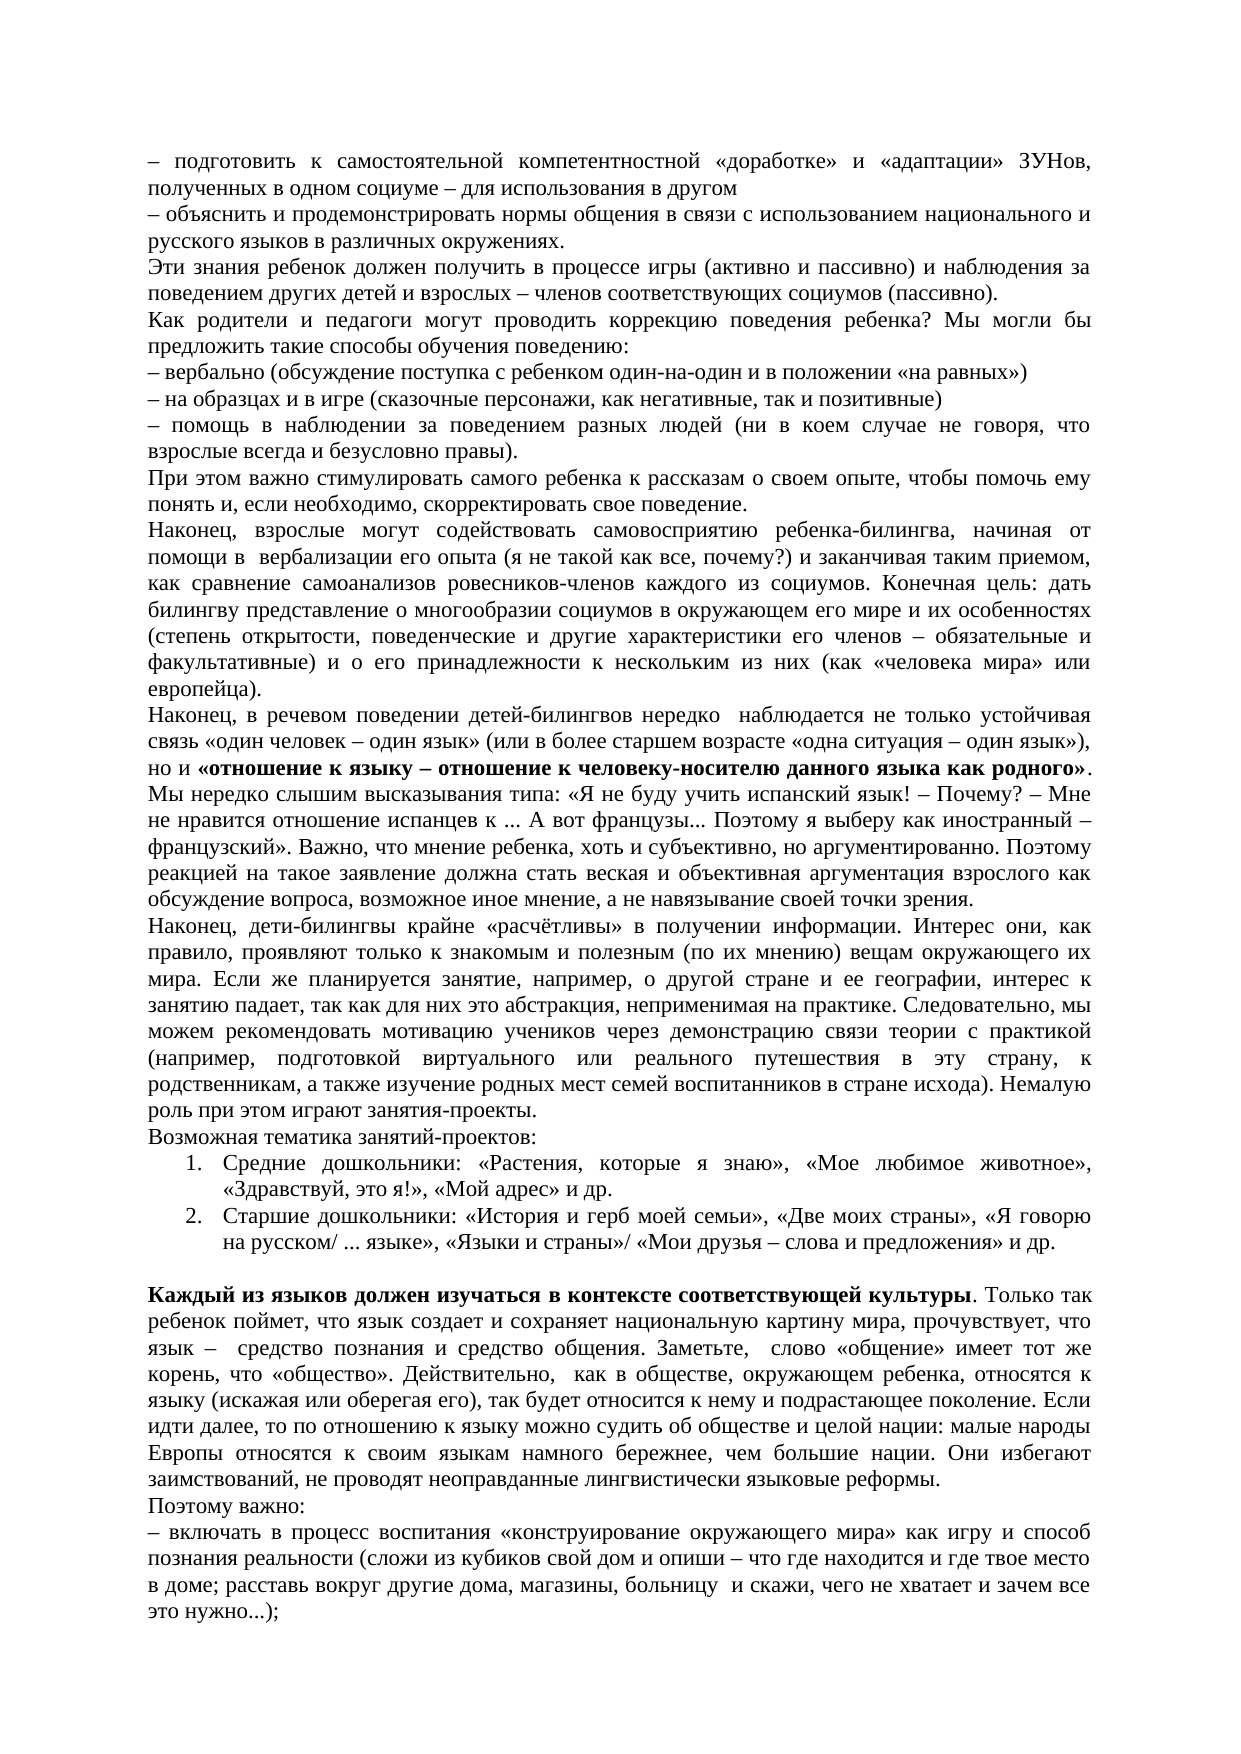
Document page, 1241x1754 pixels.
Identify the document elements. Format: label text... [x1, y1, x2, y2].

text Наконец, дети-билингвы крайне «расчётливы» в получении информации. Интерес они, как правило, проявляют только к знакомым и полезным (по их мнению) вещам окружающего их мира. Если же планируется занятие, например, о другой стране и ее географии, интерес к занятию падает, так как для них это абстракция, неприменимая на практике. Следовательно, мы можем рекомендовать мотивацию учеников через демонстрацию связи теории с практикой (например, подготовкой виртуального или реального путешествия в эту страну, к родственникам, а также изучение родных мест семей воспитанников в стране исхода). Немалую роль при этом играют занятия-проекты. [148, 912, 1093, 1123]
text Как родители и педагоги могут проводить коррекцию поведения ребенка? Мы могли бы предложить такие способы обучения поведению: [148, 306, 1093, 358]
text – включать в процесс воспитания «конструирование окружающего мира» как игру и способ познания реальности (сложи из кубиков свой дом и опиши – что где находится и где твое место в доме; расставь вокруг другие дома, магазины, больницу и скажи, чего не хватает и зачем все это нужно...); [148, 1518, 1093, 1623]
list Старшие дошкольники: «История и герб моей семьи», «Две моих страны», «Я говорю на русском/ ... языке», «Языки и страны»/ «Мои друзья – слова и предложения» и др. [185, 1202, 1093, 1254]
text – помощь в наблюдении за поведением разных людей (ни в коем случае не говоря, что взрослые всегда и безусловно правы). [148, 411, 1093, 464]
text – объяснить и продемонстрировать нормы общения в связи с использованием национального и русского языков в различных окружениях. [148, 200, 1093, 253]
text Возможная тематика занятий-проектов: [148, 1123, 1093, 1149]
list Средние дошкольники: «Растения, которые я знаю», «Мое любимое животное», «Здравствуй, это я!», «Мой адрес» и др. [185, 1149, 1093, 1202]
text – подготовить к самостоятельной компетентностной «доработке» и «адаптации» ЗУНов, полученных в одном социуме – для использования в другом [148, 148, 1093, 200]
text Поэтому важно: [148, 1492, 1093, 1518]
text – вербально (обсуждение поступка с ребенком один-на-один и в положении «на равных») [148, 358, 1093, 385]
text – на образцах и в игре (сказочные персонажи, как негативные, так и позитивные) [148, 385, 1093, 411]
text Эти знания ребенок должен получить в процессе игры (активно и пассивно) и наблюдения за поведением других детей и взрослых – членов соответствующих социумов (пассивно). [148, 253, 1093, 306]
text Наконец, взрослые могут содействовать самовосприятию ребенка-билингва, начиная от помощи в вербализации его опыта (я не такой как все, почему?) и заканчивая таким приемом, как сравнение самоанализов ровесников-членов каждого из социумов. Конечная цель: дать билингву представление о многообразии социумов в окружающем его мире и их особенностях (степень открытости, поведенческие и другие характеристики его членов – обязательные и факультативные) и о его принадлежности к нескольким из них (как «человека мира» или европейца). [148, 517, 1093, 701]
text Наконец, в речевом поведении детей-билингвов нередко наблюдается не только устойчивая связь «один человек – один язык» (или в более старшем возрасте «одна ситуация – один язык»), но и «отношение к языку – отношение к человеку-носителю данного языка как родного». Мы нередко слышим высказывания типа: «Я не буду учить испанский язык! – Почему? – Мне не нравится отношение испанцев к ... А вот французы... Поэтому я выберу как иностранный – французский». Важно, что мнение ребенка, хоть и субъективно, но аргументированно. Поэтому реакцией на такое заявление должна стать веская и объективная аргументация взрослого как обсуждение вопроса, возможное иное мнение, а не навязывание своей точки зрения. [148, 701, 1093, 912]
text Каждый из языков должен изучаться в контексте соответствующей культуры. Только так ребенок поймет, что язык создает и сохраняет национальную картину мира, прочувствует, что язык – средство познания и средство общения. Заметьте, слово «общение» имеет тот же корень, что «общество». Действительно, как в обществе, окружающем ребенка, относятся к языку (искажая или оберегая его), так будет относится к нему и подрастающее поколение. Если идти далее, то по отношению к языку можно судить об обществе и целой нации: малые народы Европы относятся к своим языкам намного бережнее, чем большие нации. Они избегают заимствований, не проводят неоправданные лингвистически языковые реформы. [148, 1281, 1093, 1492]
text При этом важно стимулировать самого ребенка к рассказам о своем опыте, чтобы помочь ему понять и, если необходимо, скорректировать свое поведение. [148, 464, 1093, 517]
